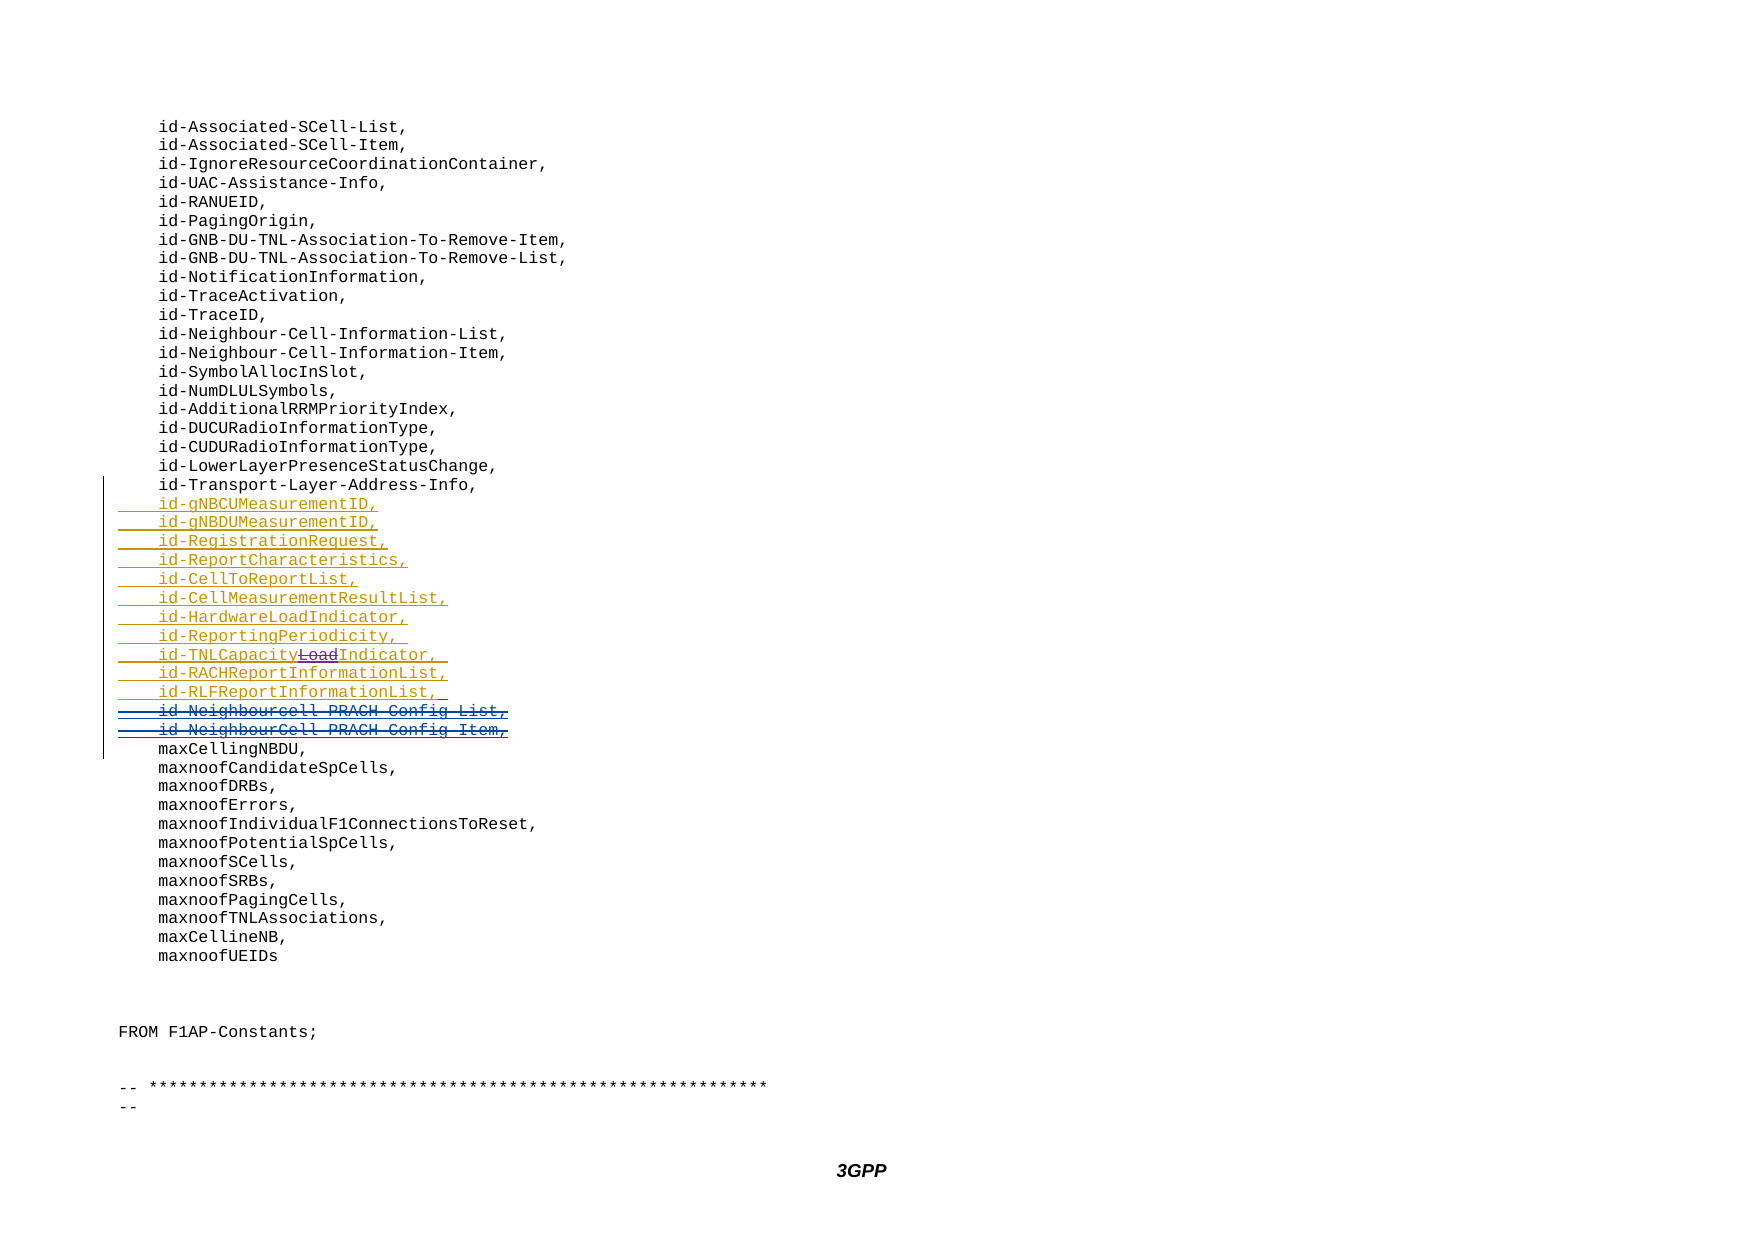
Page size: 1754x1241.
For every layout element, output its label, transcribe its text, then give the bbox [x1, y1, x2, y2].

text id-RANUEID, [118, 193, 1606, 212]
text id-IgnoreResourceCoordinationContainer, [118, 156, 1606, 175]
text maxnoofErrors, [118, 797, 1606, 816]
text id-Associated-SCell-List, [118, 118, 1606, 137]
text maxCellineNB, [118, 929, 1606, 948]
text id-NumDLULSymbols, [118, 382, 1606, 401]
text id-TraceActivation, [118, 288, 1606, 307]
text id-UAC-Assistance-Info, [118, 175, 1606, 193]
text maxnoofTNLAssociations, [118, 910, 1606, 929]
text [118, 1080, 1606, 1098]
text id-GNB-DU-TNL-Association-To-Remove-List, [118, 250, 1606, 269]
text maxnoofUEIDs [118, 948, 1606, 967]
text maxnoofCandidateSpCells, [118, 759, 1606, 778]
text id-Transport-Layer-Address-Info, [118, 476, 1606, 495]
text -- [118, 1098, 1606, 1117]
text maxnoofDRBs, [118, 778, 1606, 797]
text maxCellingNBDU, [118, 740, 1606, 759]
text maxnoofSCells, [118, 853, 1606, 872]
text maxnoofPotentialSpCells, [118, 834, 1606, 853]
text id-AdditionalRRMPriorityIndex, [118, 401, 1606, 420]
text id-CUDURadioInformationType, [118, 439, 1606, 457]
text id-Neighbour-Cell-Information-Item, [118, 344, 1606, 363]
text maxnoofIndividualF1ConnectionsToReset, [118, 816, 1606, 834]
text id-NotificationInformation, [118, 269, 1606, 288]
text id-DUCURadioInformationType, [118, 420, 1606, 439]
text maxnoofSRBs, [118, 872, 1606, 891]
text id-SymbolAllocInSlot, [118, 363, 1606, 382]
text id-LowerLayerPresenceStatusChange, [118, 457, 1606, 476]
text FROM F1AP-Constants; [118, 1023, 1606, 1042]
text id-TraceID, [118, 307, 1606, 326]
text id-Associated-SCell-Item, [118, 137, 1606, 156]
text maxnoofPagingCells, [118, 891, 1606, 910]
text id-Neighbour-Cell-Information-List, [118, 326, 1606, 344]
text id-PagingOrigin, [118, 212, 1606, 231]
text id-GNB-DU-TNL-Association-To-Remove-Item, [118, 231, 1606, 250]
